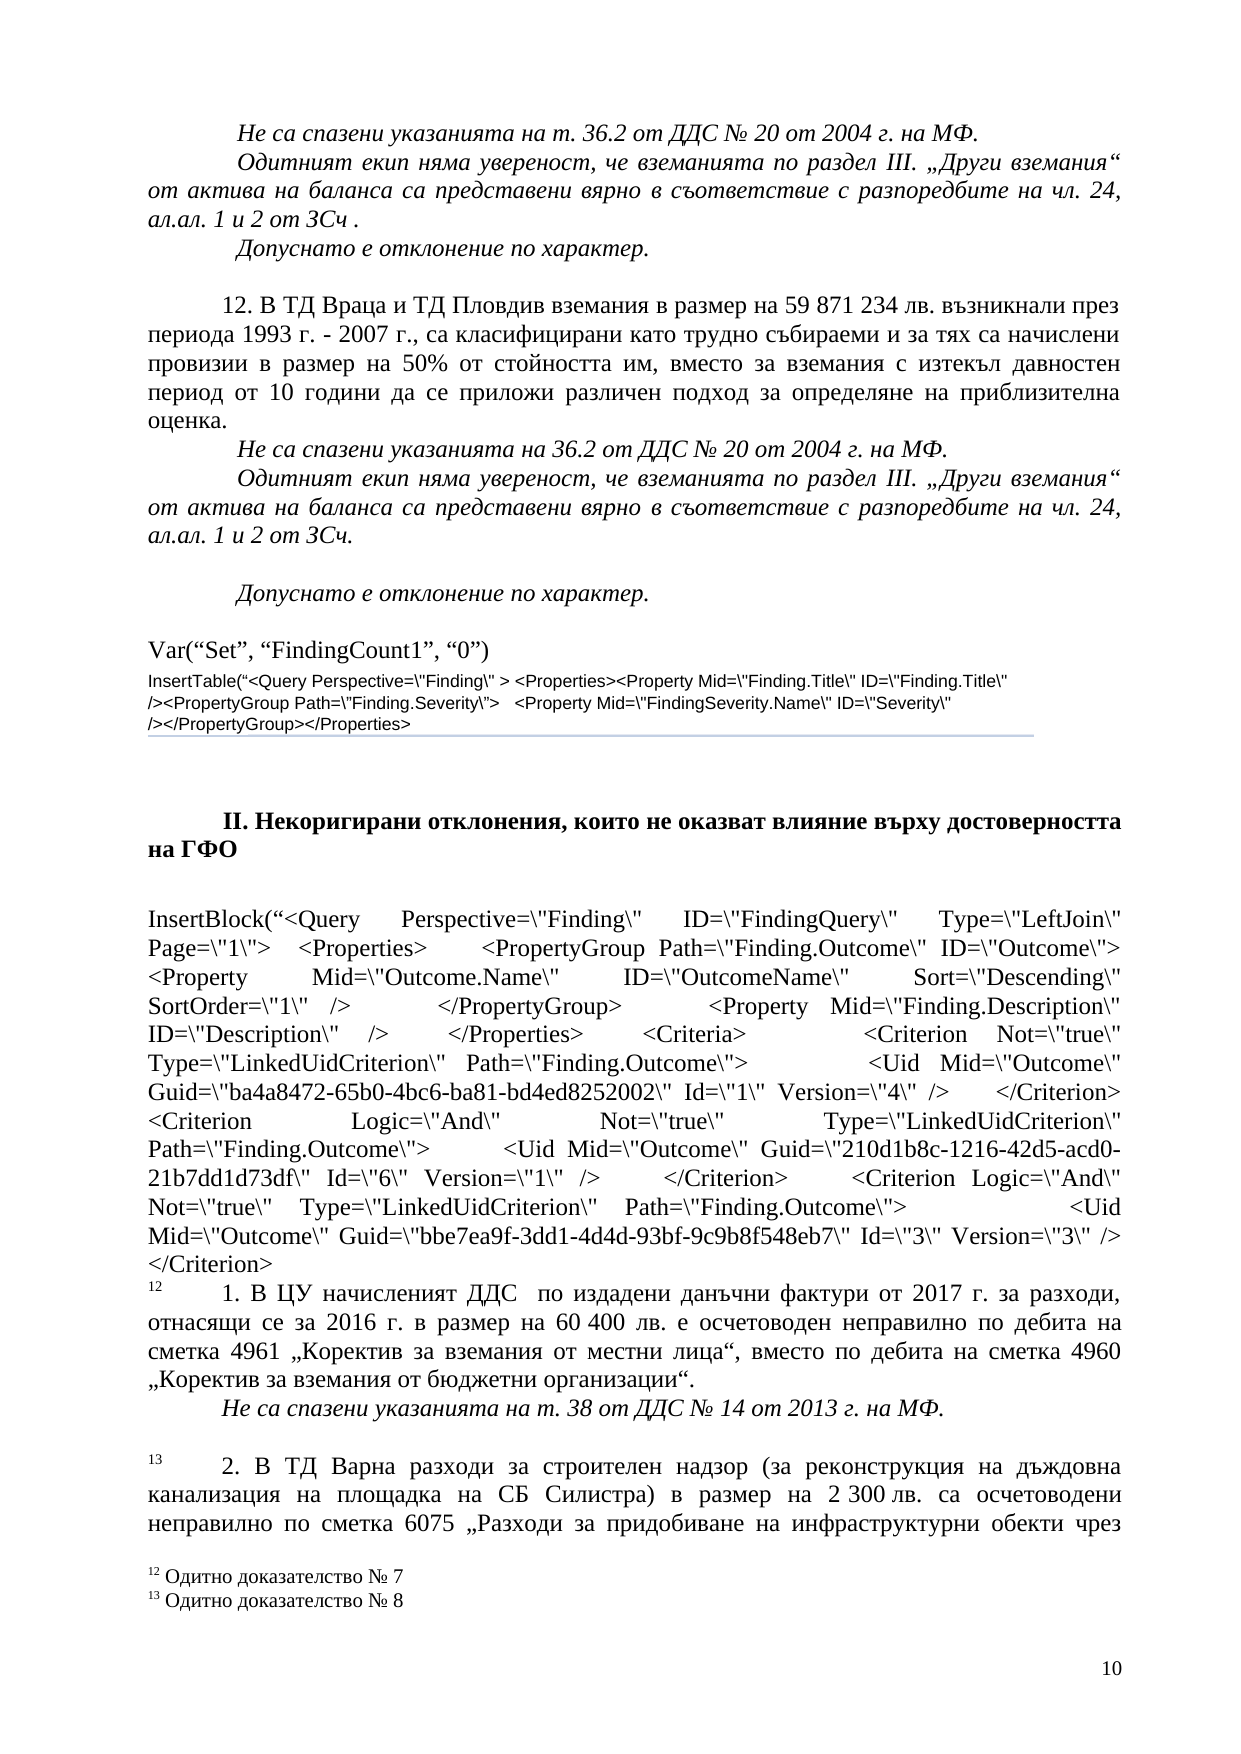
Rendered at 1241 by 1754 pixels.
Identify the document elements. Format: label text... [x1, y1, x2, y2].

subtitle IІ. Некоригирани отклонения, които не оказват влияние върху достоверността на ГФО [148, 806, 1122, 863]
